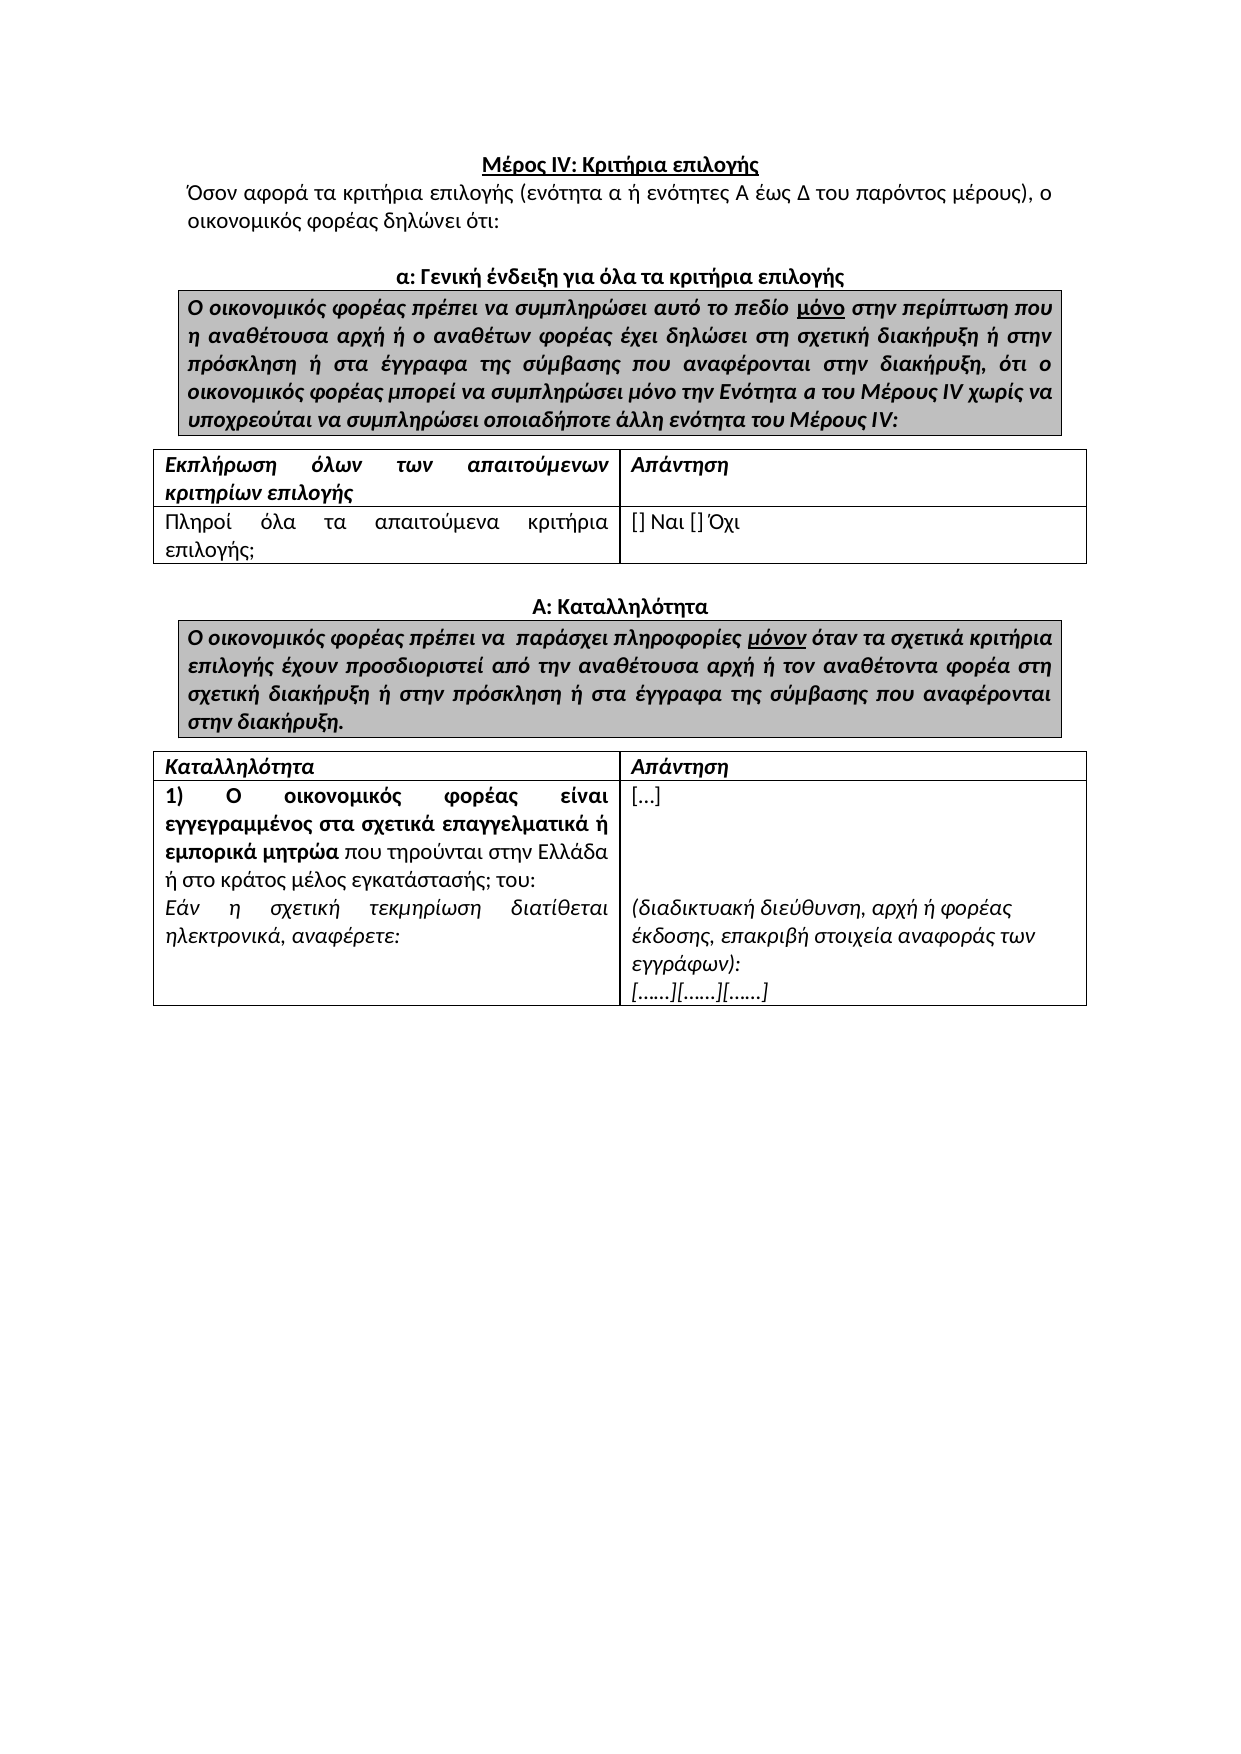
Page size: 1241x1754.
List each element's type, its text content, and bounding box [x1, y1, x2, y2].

text Ο οικονομικός φορέας πρέπει να συμπληρώσει αυτό το πεδίο μόνο στην περίπτωση που η αναθέτουσα αρχή ή ο αναθέτων φορέας έχει δηλώσει στη σχετική διακήρυξη ή στην πρόσκληση ή στα έγγραφα της σύμβασης που αναφέρονται στην διακήρυξη, ότι ο οικονομικός φορέας μπορεί να συμπληρώσει μόνο την Ενότητα a του Μέρους ΙV χωρίς να υποχρεούται να συμπληρώσει οποιαδήποτε άλλη ενότητα του Μέρους ΙV: [179, 291, 1061, 435]
text Όσον αφορά τα κριτήρια επιλογής (ενότητα α ή ενότητες Α έως Δ του παρόντος μέρους), ο οικονομικός φορέας δηλώνει ότι: [187, 178, 1053, 234]
text α: Γενική ένδειξη για όλα τα κριτήρια επιλογής [187, 262, 1053, 290]
table_cell 1) Ο οικονομικός φορέας είναι εγγεγραμμένος στα σχετικά επαγγελματικά ή εμπορικά μητρώα που τηρούνται στην Ελλάδα ή στο κράτος μέλος εγκατάστασής; του: Εάν η σχετική τεκμηρίωση διατίθεται ηλεκτρονικά, αναφέρετε: [154, 781, 619, 1005]
table_header Εκπλήρωση όλων των απαιτούμενων κριτηρίων επιλογής [154, 450, 619, 506]
table_cell Πληροί όλα τα απαιτούμενα κριτήρια επιλογής; [154, 507, 619, 563]
table_header Απάντηση [621, 752, 1086, 780]
table_cell […] (διαδικτυακή διεύθυνση, αρχή ή φορέας έκδοσης, επακριβή στοιχεία αναφοράς των εγγράφων): [……][……][……] [621, 781, 1086, 1005]
text Α: Καταλληλότητα [187, 592, 1053, 620]
table_header Απάντηση [621, 450, 1086, 506]
text Μέρος IV: Κριτήρια επιλογής [187, 150, 1053, 178]
table_header Καταλληλότητα [154, 752, 619, 780]
text Ο οικονομικός φορέας πρέπει να παράσχει πληροφορίες μόνον όταν τα σχετικά κριτήρια επιλογής έχουν προσδιοριστεί από την αναθέτουσα αρχή ή τον αναθέτοντα φορέα στη σχετική διακήρυξη ή στην πρόσκληση ή στα έγγραφα της σύμβασης που αναφέρονται στην διακήρυξη. [179, 621, 1061, 737]
table_cell [] Ναι [] Όχι [621, 507, 1086, 563]
